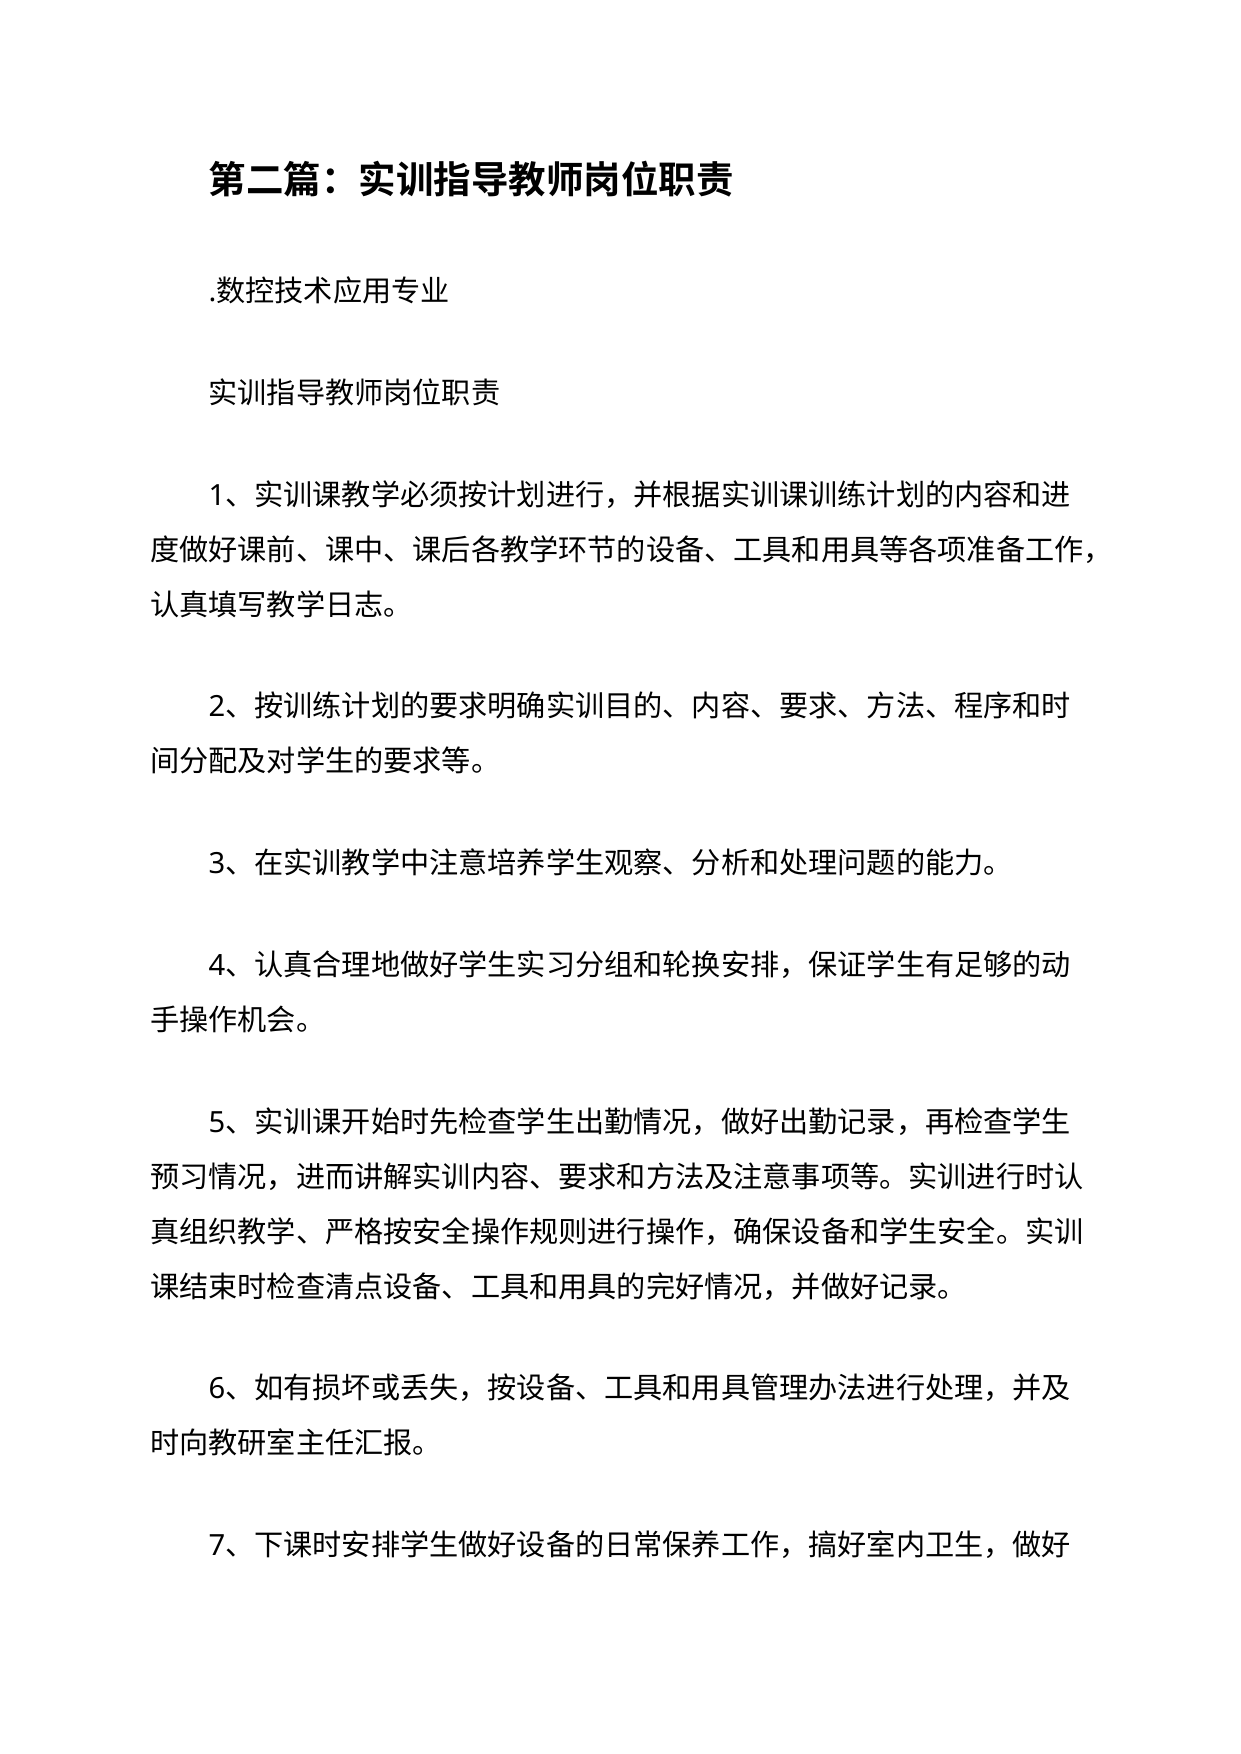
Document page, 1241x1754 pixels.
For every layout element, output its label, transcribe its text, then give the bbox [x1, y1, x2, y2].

text 5、实训课开始时先检查学生出勤情况，做好出勤记录，再检查学生预习情况，进而讲解实训内容、要求和方法及注意事项等。实训进行时认真组织教学、严格按安全操作规则进行操作，确保设备和学生安全。实训课结束时检查清点设备、工具和用具的完好情况，并做好记录。 [150, 1098, 1090, 1305]
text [150, 1522, 1090, 1564]
text 实训指导教师岗位职责 [150, 369, 1090, 412]
text 3、在实训教学中注意培养学生观察、分析和处理问题的能力。 [150, 839, 1090, 882]
text .数控技术应用专业 [150, 267, 1090, 310]
text 4、认真合理地做好学生实习分组和轮换安排，保证学生有足够的动手操作机会。 [150, 942, 1090, 1039]
text 2、按训练计划的要求明确实训目的、内容、要求、方法、程序和时间分配及对学生的要求等。 [150, 683, 1090, 780]
text 第二篇：实训指导教师岗位职责 [150, 150, 1090, 204]
text 6、如有损坏或丢失，按设备、工具和用具管理办法进行处理，并及时向教研室主任汇报。 [150, 1365, 1090, 1462]
text 1、实训课教学必须按计划进行，并根据实训课训练计划的内容和进度做好课前、课中、课后各教学环节的设备、工具和用具等各项准备工作，认真填写教学日志。 [150, 471, 1090, 623]
